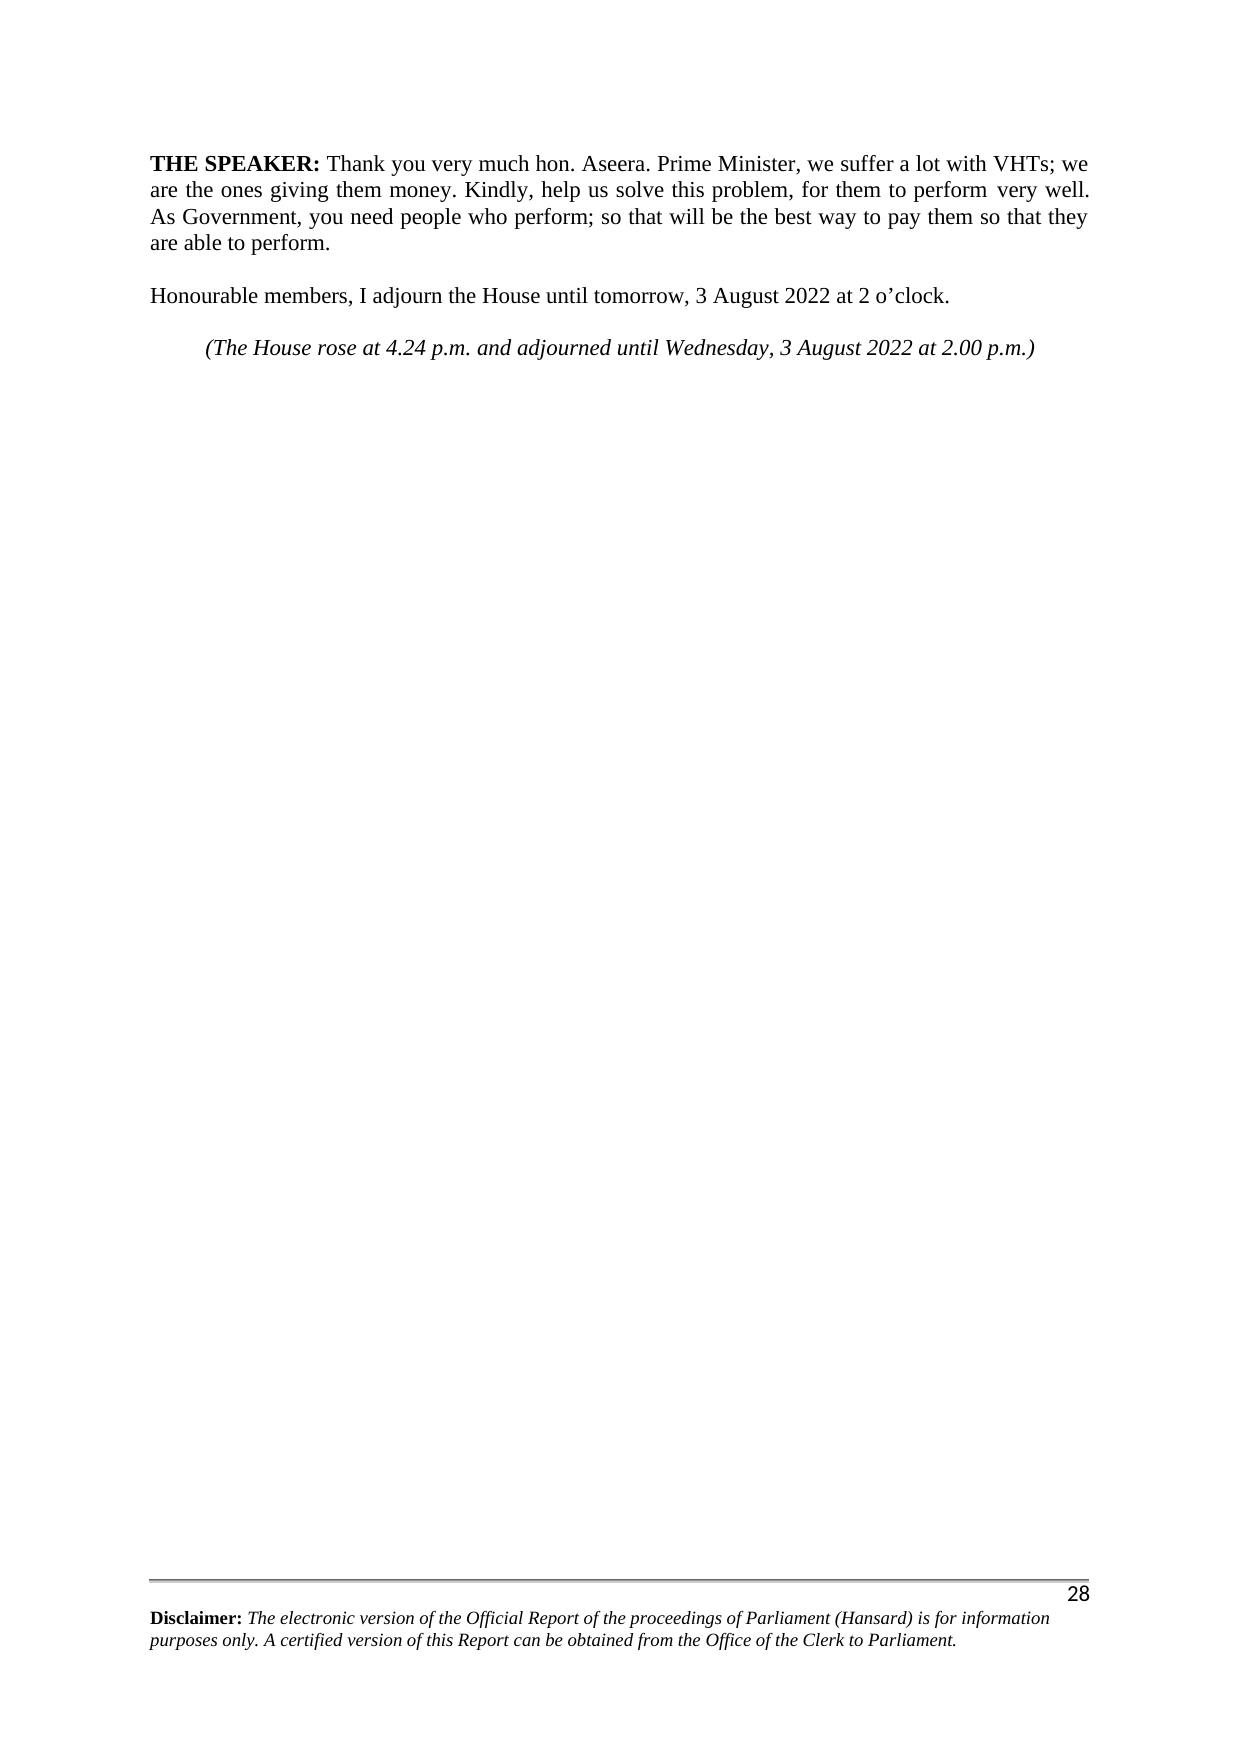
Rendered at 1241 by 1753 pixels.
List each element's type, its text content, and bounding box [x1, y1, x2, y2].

text (The House rose at 4.24 p.m. and adjourned until Wednesday, 3 August 2022 at 2.00 p.m.) [150, 334, 1090, 361]
text Honourable members, I adjourn the House until tomorrow, 3 August 2022 at 2 o’clock. [150, 282, 1090, 308]
picture [149, 1579, 1089, 1583]
text THE SPEAKER: Thank you very much hon. Aseera. Prime Minister, we suffer a lot with VHTs; we are the ones giving them money. Kindly, help us solve this problem, for them to perform very well. As Government, you need people who perform; so that will be the best way to pay them so that they are able to perform. [150, 150, 1090, 255]
